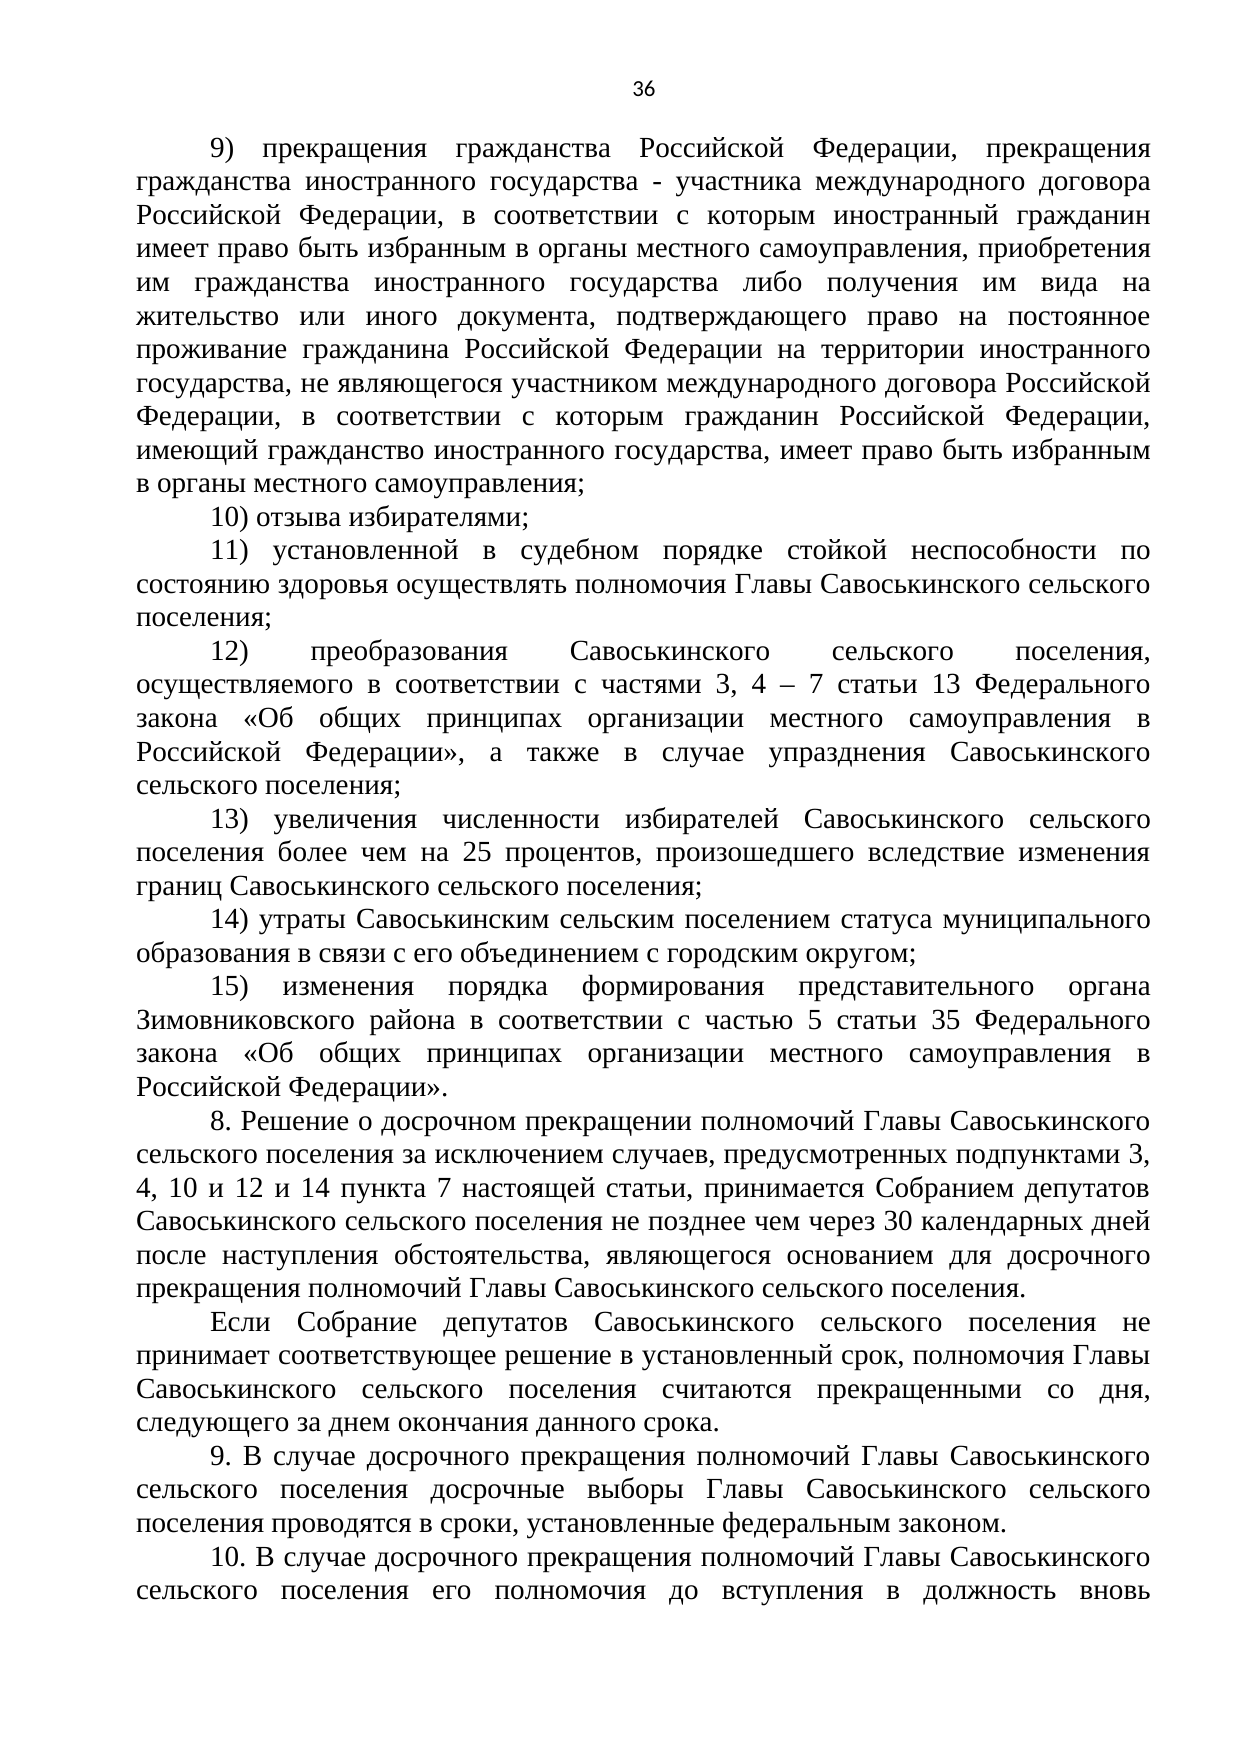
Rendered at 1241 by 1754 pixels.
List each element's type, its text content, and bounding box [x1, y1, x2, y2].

text 13) увеличения численности избирателей Савоськинского сельского поселения более чем на 25 процентов, произошедшего вследствие изменения границ Савоськинского сельского поселения; [136, 801, 1152, 901]
text 12) преобразования Савоськинского сельского поселения, осуществляемого в соответствии с частями 3, 4 – 7 статьи 13 Федерального закона «Об общих принципах организации местного самоуправления в Российской Федерации», а также в случае упразднения Савоськинского сельского поселения; [136, 633, 1152, 801]
text 14) утраты Савоськинским сельским поселением статуса муниципального образования в связи с его объединением с городским округом; [136, 901, 1152, 968]
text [136, 1539, 1152, 1606]
text 15) изменения порядка формирования представительного органа Зимовниковского района в соответствии с частью 5 статьи 35 Федерального закона «Об общих принципах организации местного самоуправления в Российской Федерации». [136, 968, 1152, 1103]
text 9. В случае досрочного прекращения полномочий Главы Савоськинского сельского поселения досрочные выборы Главы Савоськинского сельского поселения проводятся в сроки, установленные федеральным законом. [136, 1438, 1152, 1539]
text 11) установленной в судебном порядке стойкой неспособности по состоянию здоровья осуществлять полномочия Главы Савоськинского сельского поселения; [136, 532, 1152, 633]
text 10) отзыва избирателями; [136, 499, 1152, 532]
text 8. Решение о досрочном прекращении полномочий Главы Савоськинского сельского поселения за исключением случаев, предусмотренных подпунктами 3, 4, 10 и 12 и 14 пункта 7 настоящей статьи, принимается Собранием депутатов Савоськинского сельского поселения не позднее чем через 30 календарных дней после наступления обстоятельства, являющегося основанием для досрочного прекращения полномочий Главы Савоськинского сельского поселения. [136, 1103, 1152, 1304]
text Если Собрание депутатов Савоськинского сельского поселения не принимает соответствующее решение в установленный срок, полномочия Главы Савоськинского сельского поселения считаются прекращенными со дня, следующего за днем окончания данного срока. [136, 1304, 1152, 1438]
text 9) прекращения гражданства Российской Федерации, прекращения гражданства иностранного государства - участника международного договора Российской Федерации, в соответствии с которым иностранный гражданин имеет право быть избранным в органы местного самоуправления, приобретения им гражданства иностранного государства либо получения им вида на жительство или иного документа, подтверждающего право на постоянное проживание гражданина Российской Федерации на территории иностранного государства, не являющегося участником международного договора Российской Федерации, в соответствии с которым гражданин Российской Федерации, имеющий гражданство иностранного государства, имеет право быть избранным в органы местного самоуправления; [136, 130, 1152, 499]
